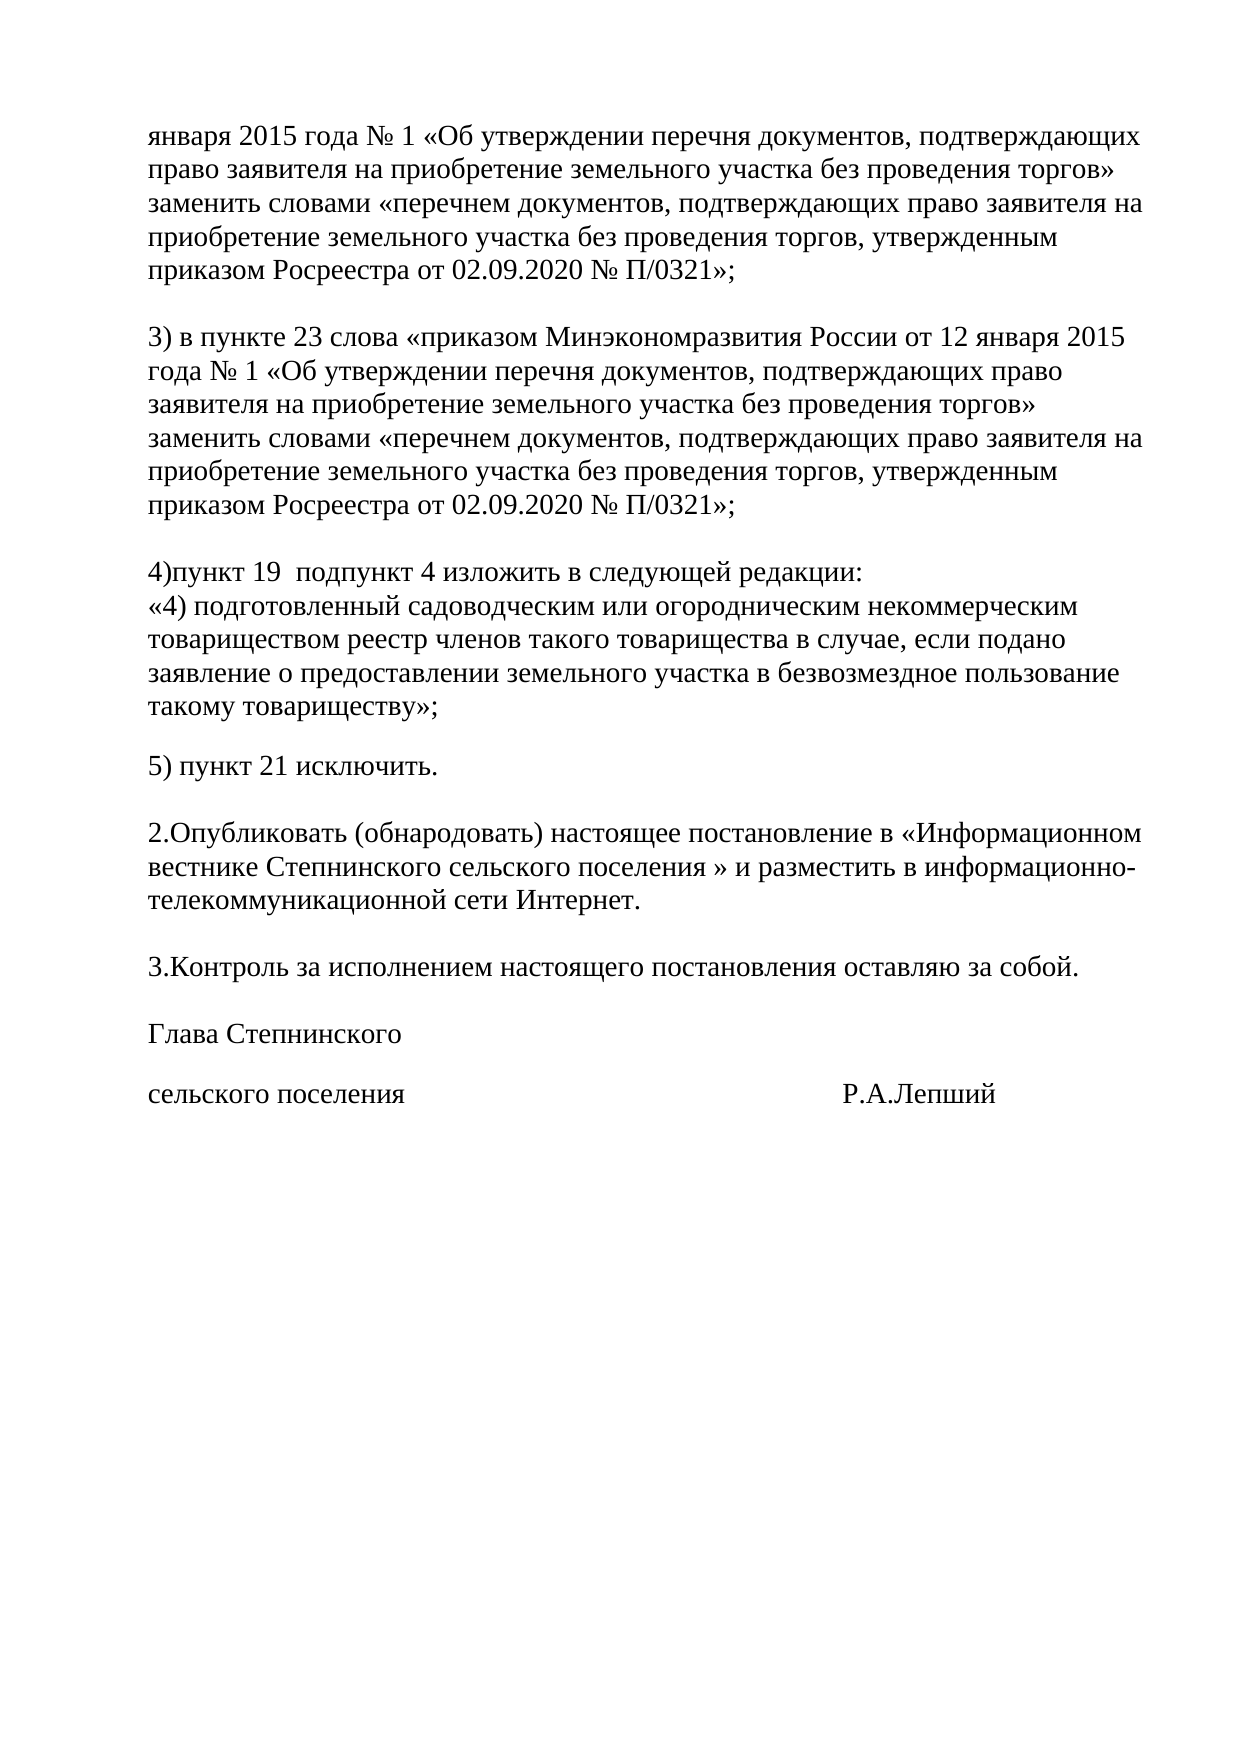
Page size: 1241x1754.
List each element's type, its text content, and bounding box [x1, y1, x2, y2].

text 5) пункт 21 исключить. [148, 748, 1152, 782]
text 4)пункт 19 подпункт 4 изложить в следующей редакции: [148, 554, 1152, 588]
text 3) в пункте 23 слова «приказом Минэкономразвития России от 12 января 2015 года № 1 «Об утверждении перечня документов, подтверждающих право заявителя на приобретение земельного участка без проведения торгов» заменить словами «перечнем документов, подтверждающих право заявителя на приобретение земельного участка без проведения торгов, утвержденным приказом Росреестра от 02.09.2020 № П/0321»; [148, 319, 1152, 521]
text 2.Опубликовать (обнародовать) настоящее постановление в «Информационном вестнике Степнинского сельского поселения » и разместить в информационно-телекоммуникационной сети Интернет. [148, 815, 1152, 916]
text «4) подготовленный садоводческим или огородническим некоммерческим товариществом реестр членов такого товарищества в случае, если подано заявление о предоставлении земельного участка в безвозмездное пользование такому товариществу»; [148, 588, 1152, 722]
text 3.Контроль за исполнением настоящего постановления оставляю за собой. [148, 949, 1152, 983]
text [148, 118, 1152, 286]
text сельского поселения Р.А.Лепший [148, 1076, 1152, 1109]
text Глава Степнинского [148, 1017, 1152, 1050]
